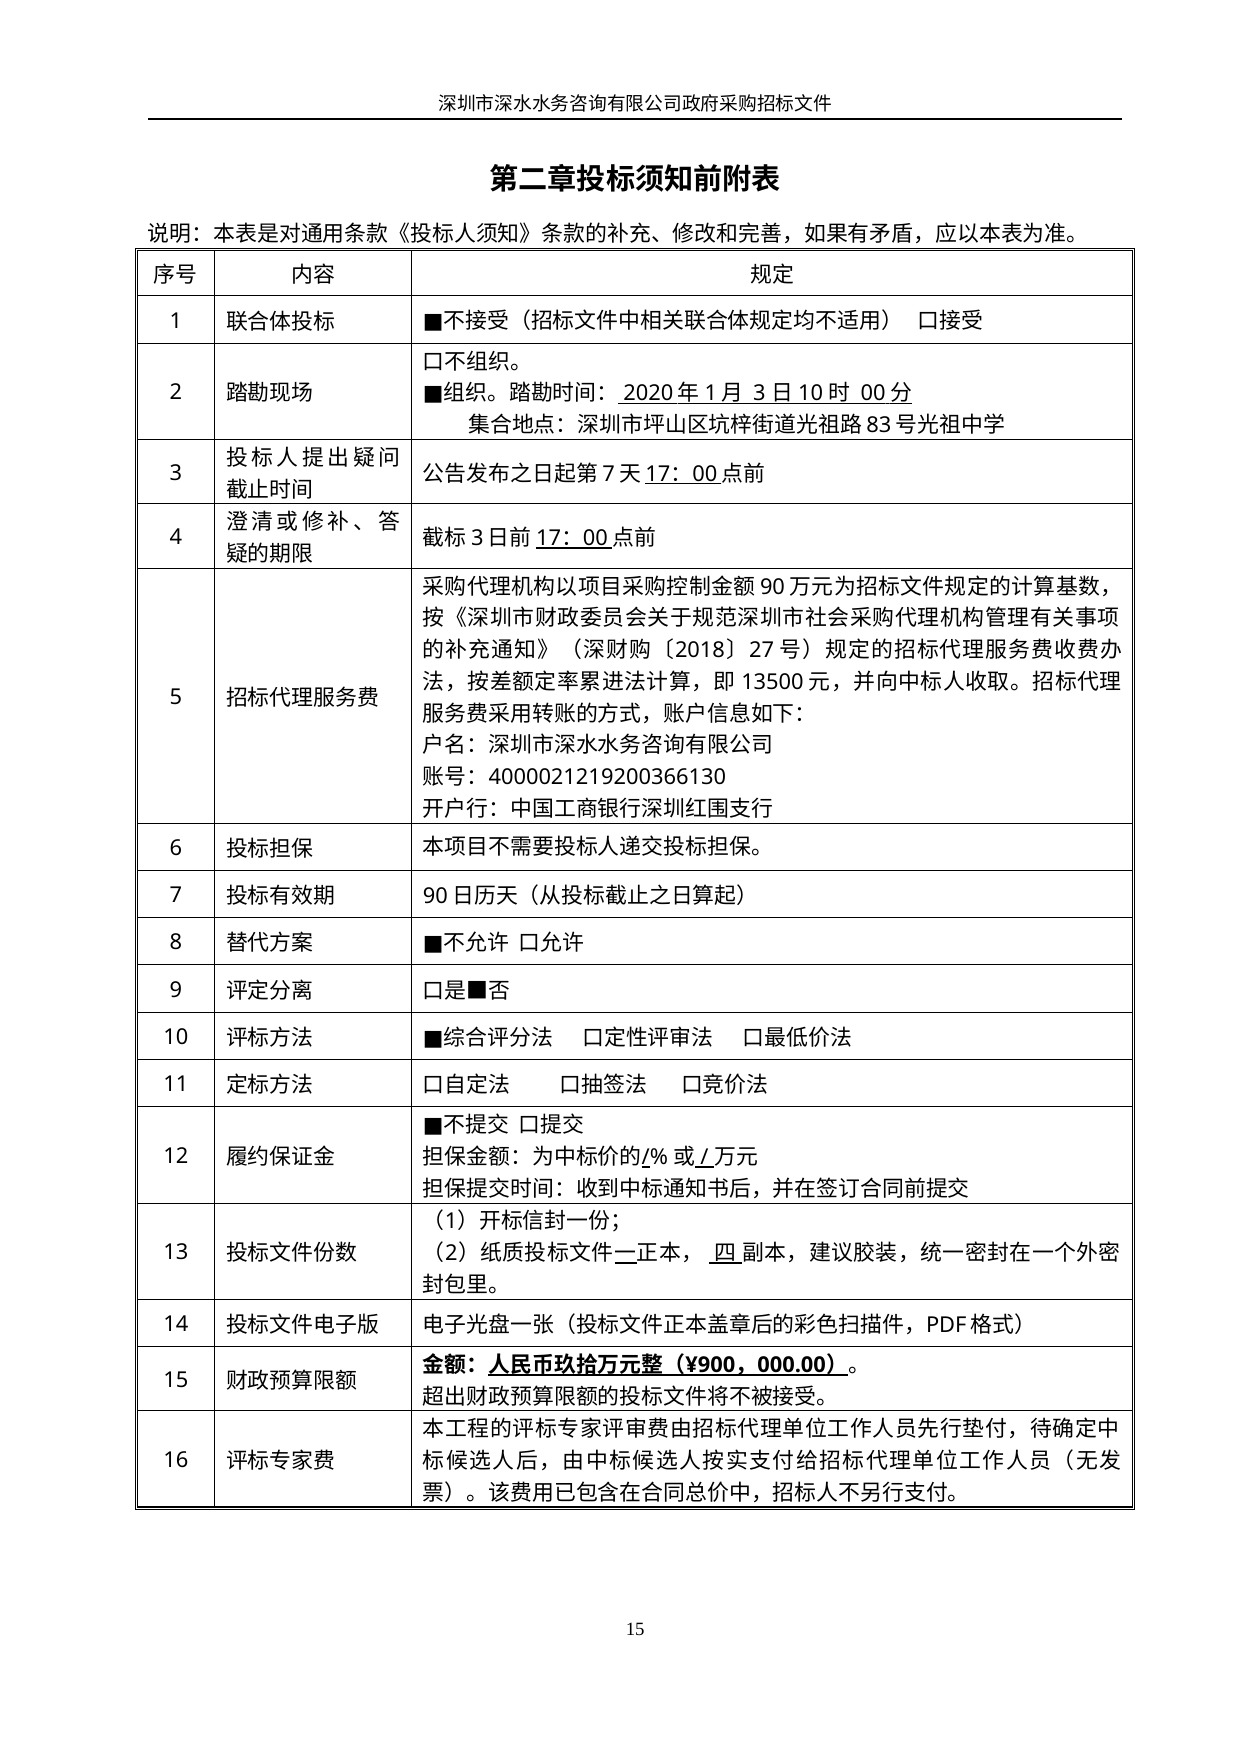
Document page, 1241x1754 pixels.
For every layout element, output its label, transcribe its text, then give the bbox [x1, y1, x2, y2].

table_cell 截标3日前17：00点前 [412, 504, 1132, 568]
table_cell 口是■否 [412, 965, 1132, 1012]
table_cell 本项目不需要投标人递交投标担保。 [412, 824, 1132, 870]
table_cell 5 [138, 569, 214, 822]
table_cell 定标方法 [215, 1060, 411, 1106]
subtitle 第二章投标须知前附表 [148, 155, 1122, 197]
table_cell 10 [138, 1013, 214, 1059]
table_cell ■综合评分法 口定性评审法 口最低价法 [412, 1013, 1132, 1059]
table_cell 1 [138, 296, 214, 343]
table_cell 公告发布之日起第7天17：00点前 [412, 440, 1132, 503]
table_header 序号 [138, 251, 214, 295]
table_cell 11 [138, 1060, 214, 1106]
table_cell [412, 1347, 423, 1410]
table_cell 投标文件份数 [215, 1204, 411, 1299]
table_cell 电子光盘一张（投标文件正本盖章后的彩色扫描件，PDF格式） [412, 1300, 1132, 1346]
table_cell 替代方案 [215, 918, 411, 964]
table_cell 90日历天（从投标截止之日算起） [412, 871, 1132, 917]
table_cell 口自定法 口抽签法 口竞价法 [412, 1060, 1132, 1106]
table_cell 7 [138, 871, 214, 917]
table_header 规定 [412, 251, 1132, 295]
table_cell 投标担保 [215, 824, 411, 870]
table_cell 评标方法 [215, 1013, 411, 1059]
table_cell 财政预算限额 [215, 1347, 411, 1410]
table_cell ■不接受（招标文件中相关联合体规定均不适用） 口接受 [412, 296, 1132, 343]
table_cell 投标有效期 [215, 871, 411, 917]
table_cell 2 [138, 344, 214, 439]
table_cell 8 [138, 918, 214, 964]
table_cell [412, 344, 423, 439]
table_cell 踏勘现场 [215, 344, 411, 439]
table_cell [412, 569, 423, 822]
table_cell 12 [138, 1107, 214, 1202]
table_cell 14 [138, 1300, 214, 1346]
table_cell 招标代理服务费 [215, 569, 411, 822]
table_cell 3 [138, 440, 214, 503]
text 说明：本表是对通用条款《投标人须知》条款的补充、修改和完善，如果有矛盾，应以本表为准。 [148, 216, 1140, 248]
table_cell 13 [138, 1204, 214, 1299]
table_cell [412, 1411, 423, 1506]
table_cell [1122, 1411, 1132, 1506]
table_cell 评标专家费 [215, 1411, 411, 1506]
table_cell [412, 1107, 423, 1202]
table_cell 评定分离 [215, 965, 411, 1012]
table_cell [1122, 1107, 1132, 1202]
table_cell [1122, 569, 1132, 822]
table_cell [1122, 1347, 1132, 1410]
table_cell 联合体投标 [215, 296, 411, 343]
table_cell 15 [138, 1347, 214, 1410]
table_cell ■不允许 口允许 [412, 918, 1132, 964]
table_header 内容 [215, 251, 411, 295]
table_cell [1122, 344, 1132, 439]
table_cell 4 [138, 504, 214, 568]
table_cell 16 [138, 1411, 214, 1506]
table_cell 履约保证金 [215, 1107, 411, 1202]
table_cell 6 [138, 824, 214, 870]
table_cell 投标文件电子版 [215, 1300, 411, 1346]
table_cell 9 [138, 965, 214, 1012]
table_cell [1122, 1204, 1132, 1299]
